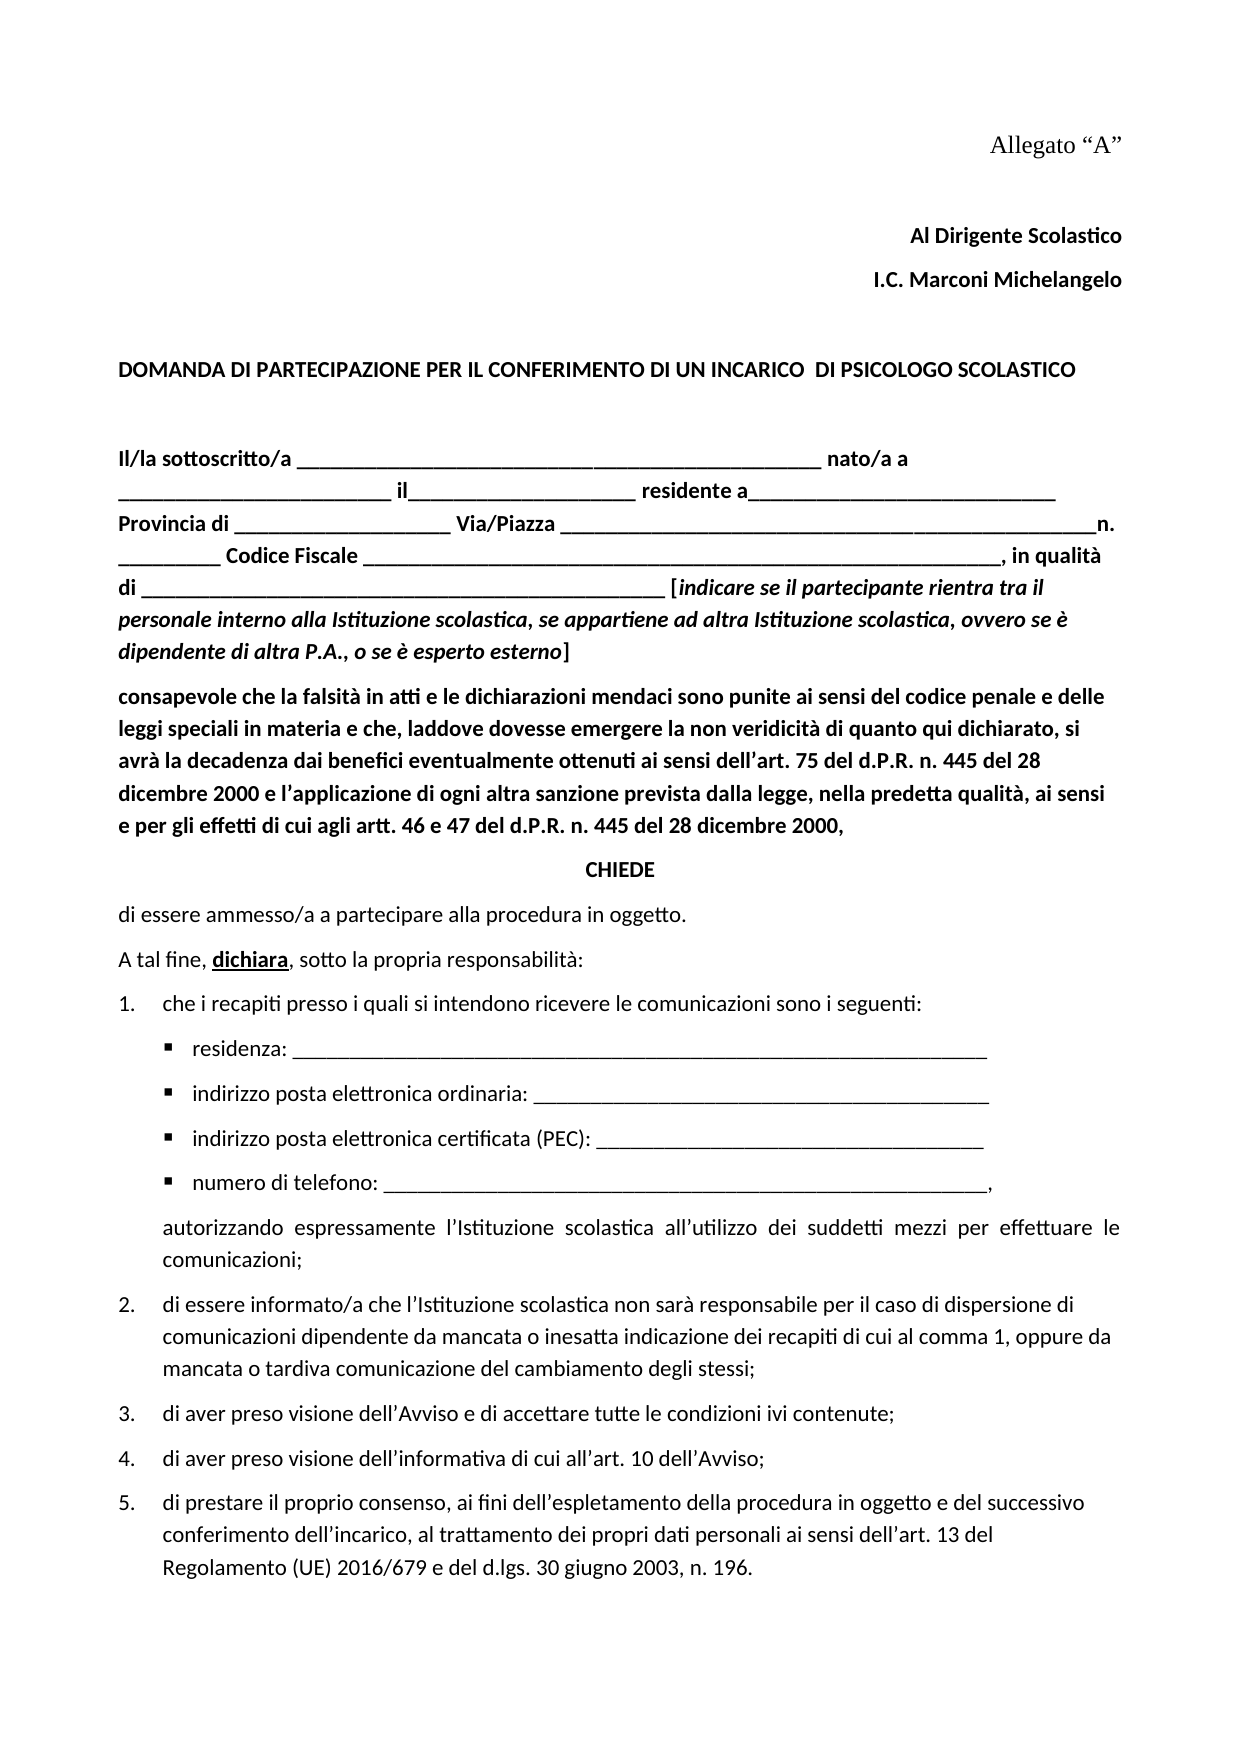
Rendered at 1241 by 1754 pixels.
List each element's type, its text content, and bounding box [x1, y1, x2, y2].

list numero di telefono: _____________________________________________________, [162, 1168, 1122, 1196]
text autorizzando espressamente l’Istituzione scolastica all’utilizzo dei suddetti mezzi per effettuare le comunicazioni; [162, 1213, 1122, 1273]
text consapevole che la falsità in atti e le dichiarazioni mendaci sono punite ai sensi del codice penale e delle leggi speciali in materia e che, laddove dovesse emergere la non veridicità di quanto qui dichiarato, si avrà la decadenza dai benefici eventualmente ottenuti ai sensi dell’art. 75 del d.P.R. n. 445 del 28 dicembre 2000 e l’applicazione di ogni altra sanzione prevista dalla legge, nella predetta qualità, ai sensi e per gli effetti di cui agli artt. 46 e 47 del d.P.R. n. 445 del 28 dicembre 2000, [118, 682, 1122, 839]
list indirizzo posta elettronica certificata (PEC): __________________________________ [162, 1124, 1122, 1152]
list residenza: _____________________________________________________________ [162, 1034, 1122, 1062]
list di essere informato/a che l’Istituzione scolastica non sarà responsabile per il caso di dispersione di comunicazioni dipendente da mancata o inesatta indicazione dei recapiti di cui al comma 1, oppure da mancata o tardiva comunicazione del cambiamento degli stessi; [118, 1290, 1122, 1382]
list di aver preso visione dell’Avviso e di accettare tutte le condizioni ivi contenute; [118, 1399, 1122, 1427]
text CHIEDE [118, 856, 1122, 883]
text Allegato “A” [118, 131, 1122, 159]
text di essere ammesso/a a partecipare alla procedura in oggetto. [118, 900, 1122, 928]
list di prestare il proprio consenso, ai fini dell’espletamento della procedura in oggetto e del successivo conferimento dell’incarico, al trattamento dei propri dati personali ai sensi dell’art. 13 del Regolamento (UE) 2016/679 e del d.lgs. 30 giugno 2003, n. 196. [118, 1488, 1122, 1581]
list indirizzo posta elettronica ordinaria: ________________________________________ [162, 1079, 1122, 1107]
text DOMANDA DI PARTECIPAZIONE PER IL CONFERIMENTO DI UN INCARICO DI PSICOLOGO SCOLASTICO [118, 355, 1122, 383]
text A tal fine, dichiara, sotto la propria responsabilità: [118, 945, 1122, 973]
list che i recapiti presso i quali si intendono ricevere le comunicazioni sono i seguenti: [118, 989, 1122, 1018]
text Al Dirigente Scolastico [118, 221, 1122, 249]
text I.C. Marconi Michelangelo [118, 266, 1122, 293]
list di aver preso visione dell’informativa di cui all’art. 10 dell’Avviso; [118, 1444, 1122, 1472]
text Il/la sottoscritto/a ______________________________________________ nato/a a ________________________ il____________________ residente a___________________________ Provincia di ___________________ Via/Piazza _______________________________________________n. _________ Codice Fiscale ________________________________________________________, in qualità di ______________________________________________ [indicare se il partecipante rientra tra il personale interno alla Istituzione scolastica, se appartiene ad altra Istituzione scolastica, ovvero se è dipendente di altra P.A., o se è esperto esterno] [118, 444, 1122, 665]
